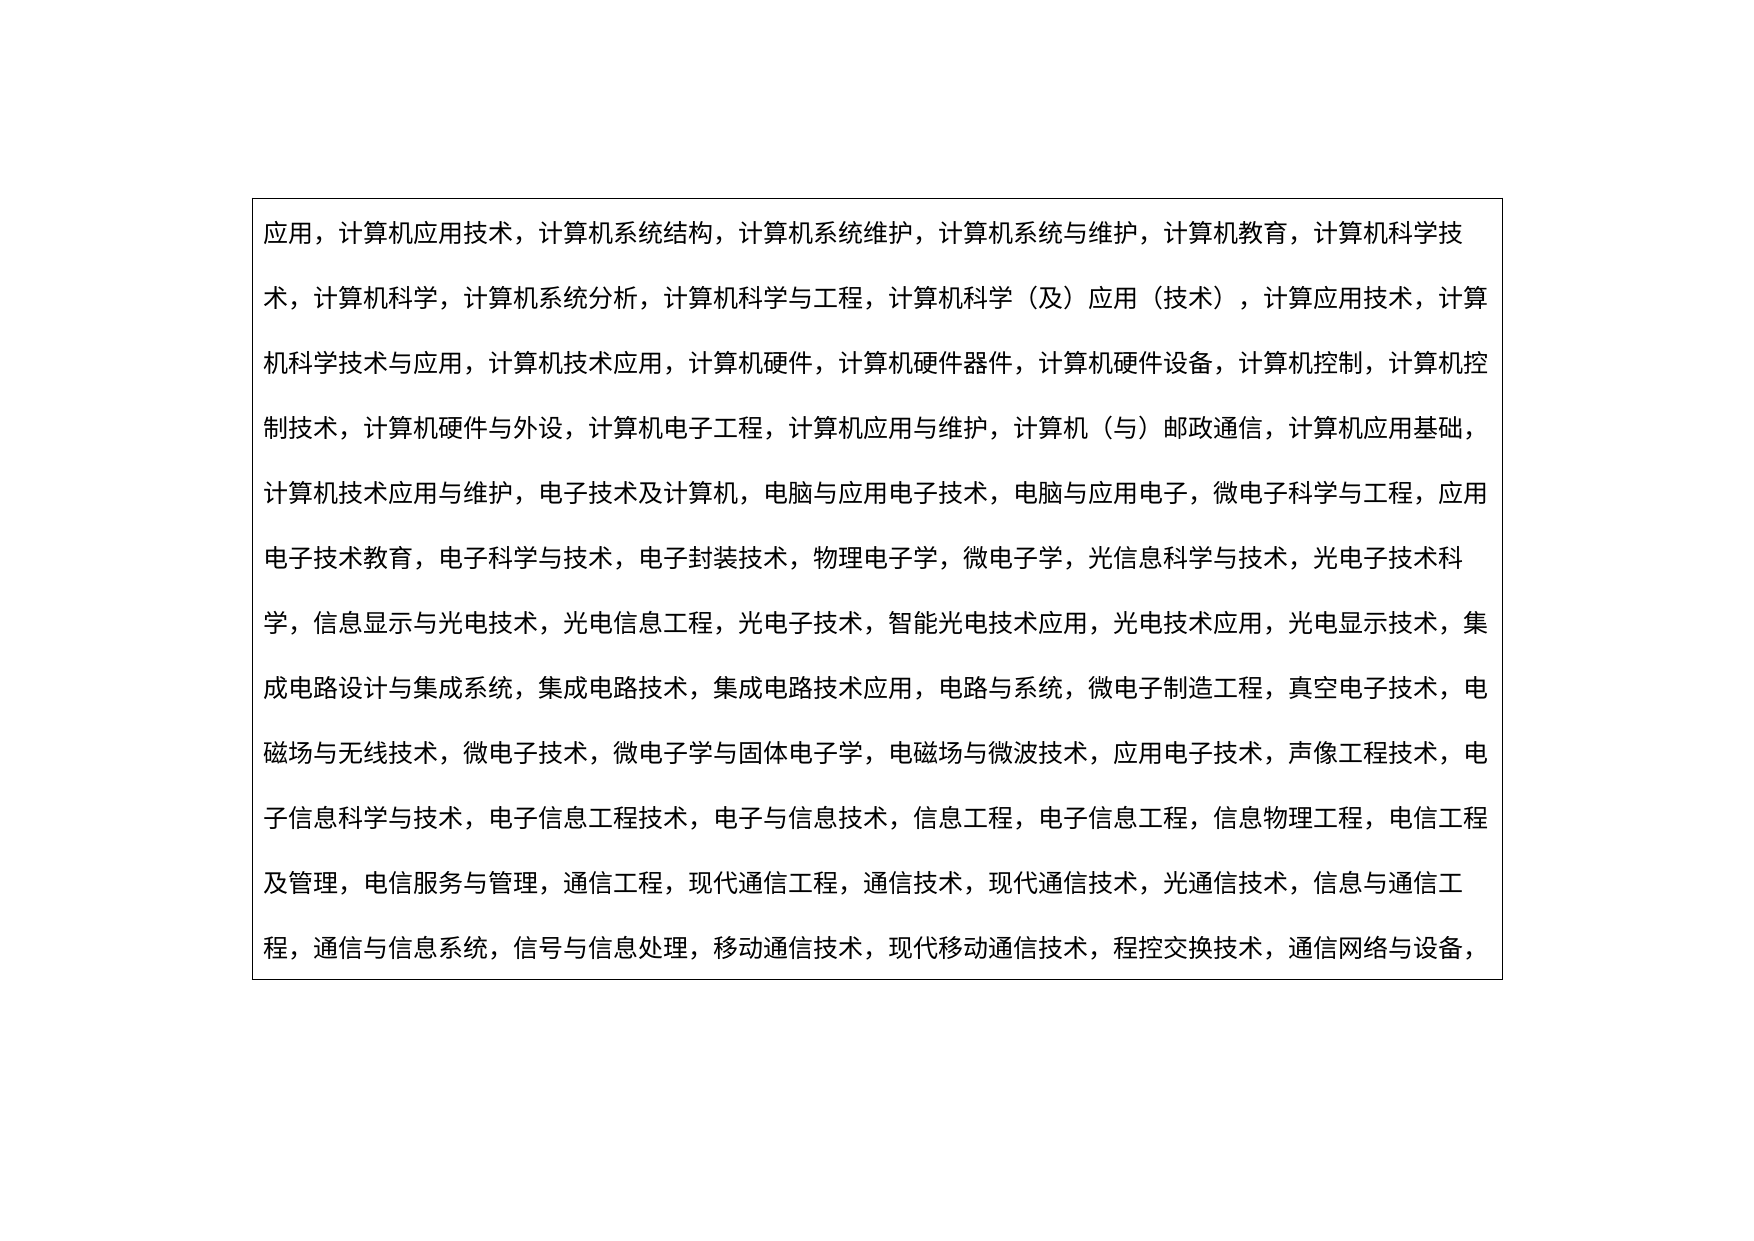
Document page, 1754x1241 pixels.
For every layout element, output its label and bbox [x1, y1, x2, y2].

table_cell [253, 199, 1502, 979]
